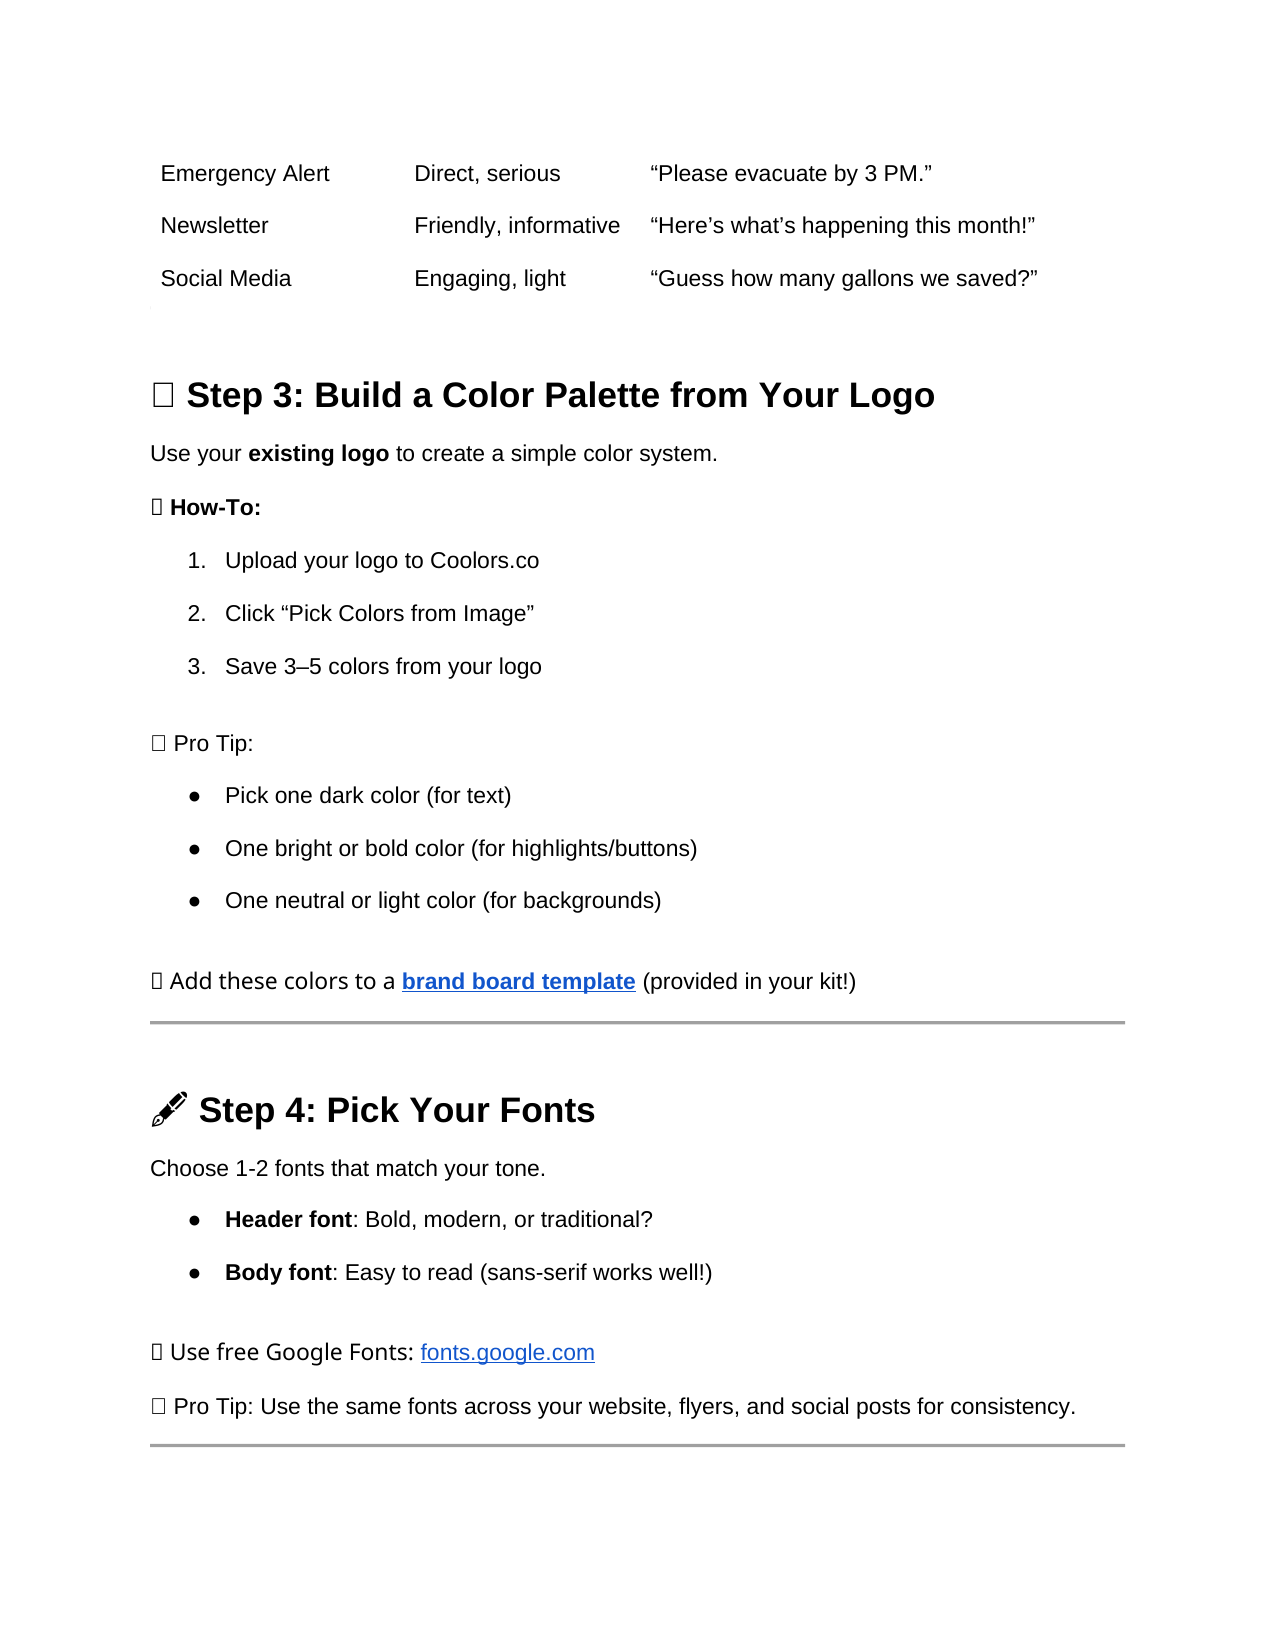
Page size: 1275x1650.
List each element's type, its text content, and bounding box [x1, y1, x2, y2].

table_cell Engaging, light [404, 254, 640, 306]
table_cell Social Media [150, 254, 404, 306]
table_cell “Please evacuate by 3 PM.” [640, 150, 1055, 202]
list Pick one dark color (for text) [187, 782, 1125, 834]
subtitle 🖋️ Step 4: Pick Your Fonts [150, 1089, 1125, 1129]
text 🎯 Pro Tip: [150, 730, 1125, 757]
text Choose 1-2 fonts that match your tone. [150, 1154, 1125, 1181]
table_cell Direct, serious [404, 150, 640, 202]
text ✅ Add these colors to a brand board template (provided in your kit!) [150, 965, 1125, 996]
list One neutral or light color (for backgrounds) [187, 887, 1125, 940]
list Save 3–5 colors from your logo [187, 653, 1125, 705]
text Use your existing logo to create a simple color system. [150, 440, 1125, 466]
list Body font: Easy to read (sans-serif works well!) [187, 1259, 1125, 1311]
list One bright or bold color (for highlights/buttons) [187, 834, 1125, 887]
text 🎯 Pro Tip: Use the same fonts across your website, flyers, and social posts for consistency. [150, 1393, 1125, 1419]
text ✅ Use free Google Fonts: fonts.google.com [150, 1336, 1125, 1368]
list Header font: Bold, modern, or traditional? [187, 1206, 1125, 1259]
table_cell “Here’s what’s happening this month!” [640, 202, 1055, 254]
list Click “Pick Colors from Image” [187, 600, 1125, 653]
table_cell Friendly, informative [404, 202, 640, 254]
list Upload your logo to Coolors.co [187, 547, 1125, 600]
subtitle 🎨 Step 3: Build a Color Palette from Your Logo [150, 374, 1125, 415]
table_cell Emergency Alert [150, 150, 404, 202]
table_cell Newsletter [150, 202, 404, 254]
text ✅ How-To: [150, 491, 1125, 522]
table_cell “Guess how many gallons we saved?” [640, 254, 1055, 306]
